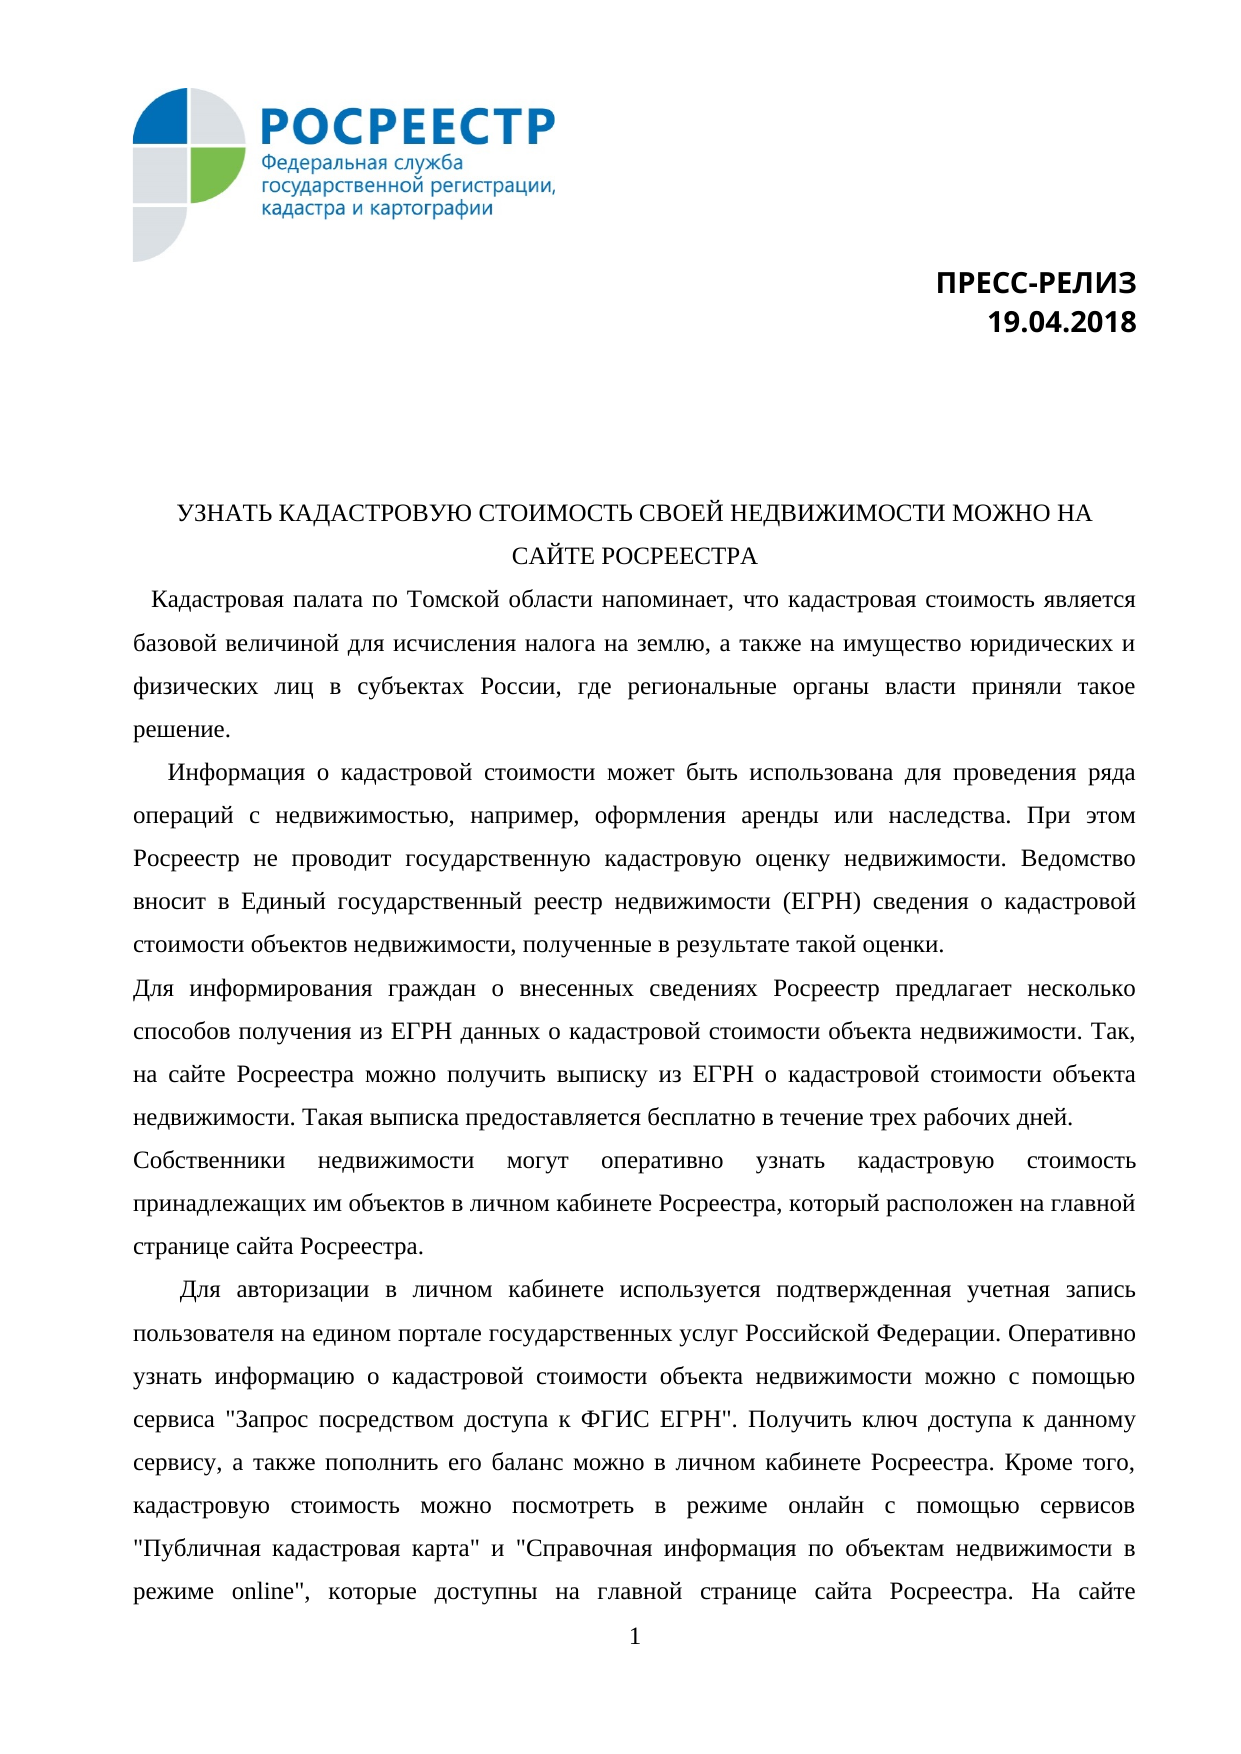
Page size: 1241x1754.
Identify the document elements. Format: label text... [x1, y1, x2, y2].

text 19.04.2018 [133, 302, 1137, 341]
text УЗНАТЬ КАДАСТРОВУЮ СТОИМОСТЬ СВОЕЙ НЕДВИЖИМОСТИ МОЖНО НА САЙТЕ РОСРЕЕСТРА [133, 498, 1137, 570]
picture [132, 88, 555, 262]
text Собственники недвижимости могут оперативно узнать кадастровую стоимость принадлежащих им объектов в личном кабинете Росреестра, который расположен на главной странице сайта Росреестра. [133, 1145, 1137, 1260]
text Для информирования граждан о внесенных сведениях Росреестр предлагает несколько способов получения из ЕГРН данных о кадастровой стоимости объекта недвижимости. Так, на сайте Росреестра можно получить выписку из ЕГРН о кадастровой стоимости объекта недвижимости. Такая выписка предоставляется бесплатно в течение трех рабочих дней. [133, 973, 1137, 1131]
text Кадастровая палата по Томской области напоминает, что кадастровая стоимость является базовой величиной для исчисления налога на землю, а также на имущество юридических и физических лиц в субъектах России, где региональные органы власти приняли такое решение. [133, 584, 1137, 743]
text ПРЕСС-РЕЛИЗ [133, 262, 1137, 302]
text Информация о кадастровой стоимости может быть использована для проведения ряда операций с недвижимостью, например, оформления аренды или наследства. При этом Росреестр не проводит государственную кадастровую оценку недвижимости. Ведомство вносит в Единый государственный реестр недвижимости (ЕГРН) сведения о кадастровой стоимости объектов недвижимости, полученные в результате такой оценки. [133, 757, 1137, 958]
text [133, 1274, 1137, 1605]
